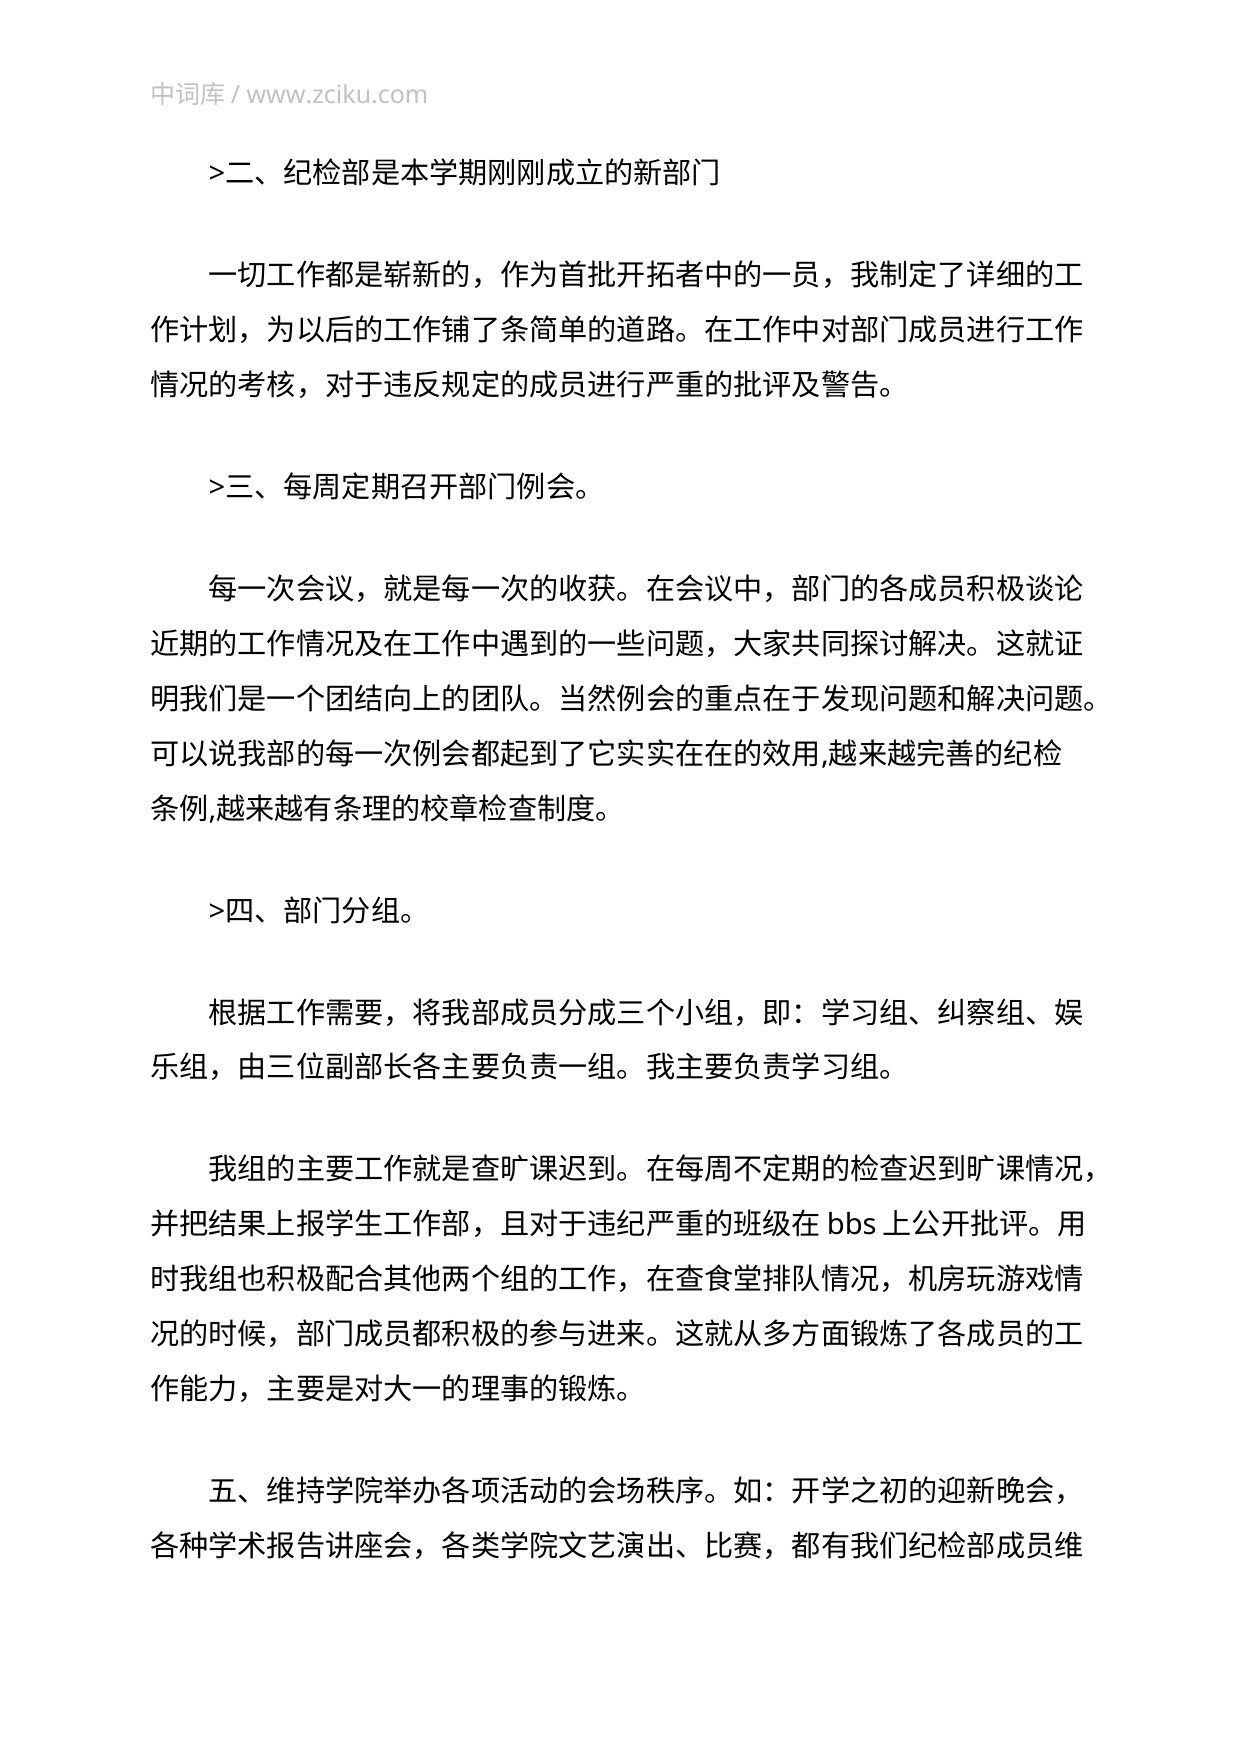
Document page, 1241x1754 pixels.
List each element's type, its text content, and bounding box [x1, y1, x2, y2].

text 根据工作需要，将我部成员分成三个小组，即：学习组、纠察组、娱乐组，由三位副部长各主要负责一组。我主要负责学习组。 [150, 989, 1090, 1086]
text 每一次会议，就是每一次的收获。在会议中，部门的各成员积极谈论近期的工作情况及在工作中遇到的一些问题，大家共同探讨解决。这就证明我们是一个团结向上的团队。当然例会的重点在于发现问题和解决问题。可以说我部的每一次例会都起到了它实实在在的效用,越来越完善的纪检条例,越来越有条理的校章检查制度。 [150, 566, 1090, 828]
text >二、纪检部是本学期刚刚成立的新部门 [150, 150, 1090, 192]
text 我组的主要工作就是查旷课迟到。在每周不定期的检查迟到旷课情况，并把结果上报学生工作部，且对于违纪严重的班级在bbs上公开批评。用时我组也积极配合其他两个组的工作，在查食堂排队情况，机房玩游戏情况的时候，部门成员都积极的参与进来。这就从多方面锻炼了各成员的工作能力，主要是对大一的理事的锻炼。 [150, 1146, 1090, 1408]
text 一切工作都是崭新的，作为首批开拓者中的一员，我制定了详细的工作计划，为以后的工作铺了条简单的道路。在工作中对部门成员进行工作情况的考核，对于违反规定的成员进行严重的批评及警告。 [150, 252, 1090, 404]
text >四、部门分组。 [150, 887, 1090, 929]
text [150, 1467, 1090, 1564]
text >三、每周定期召开部门例会。 [150, 463, 1090, 506]
